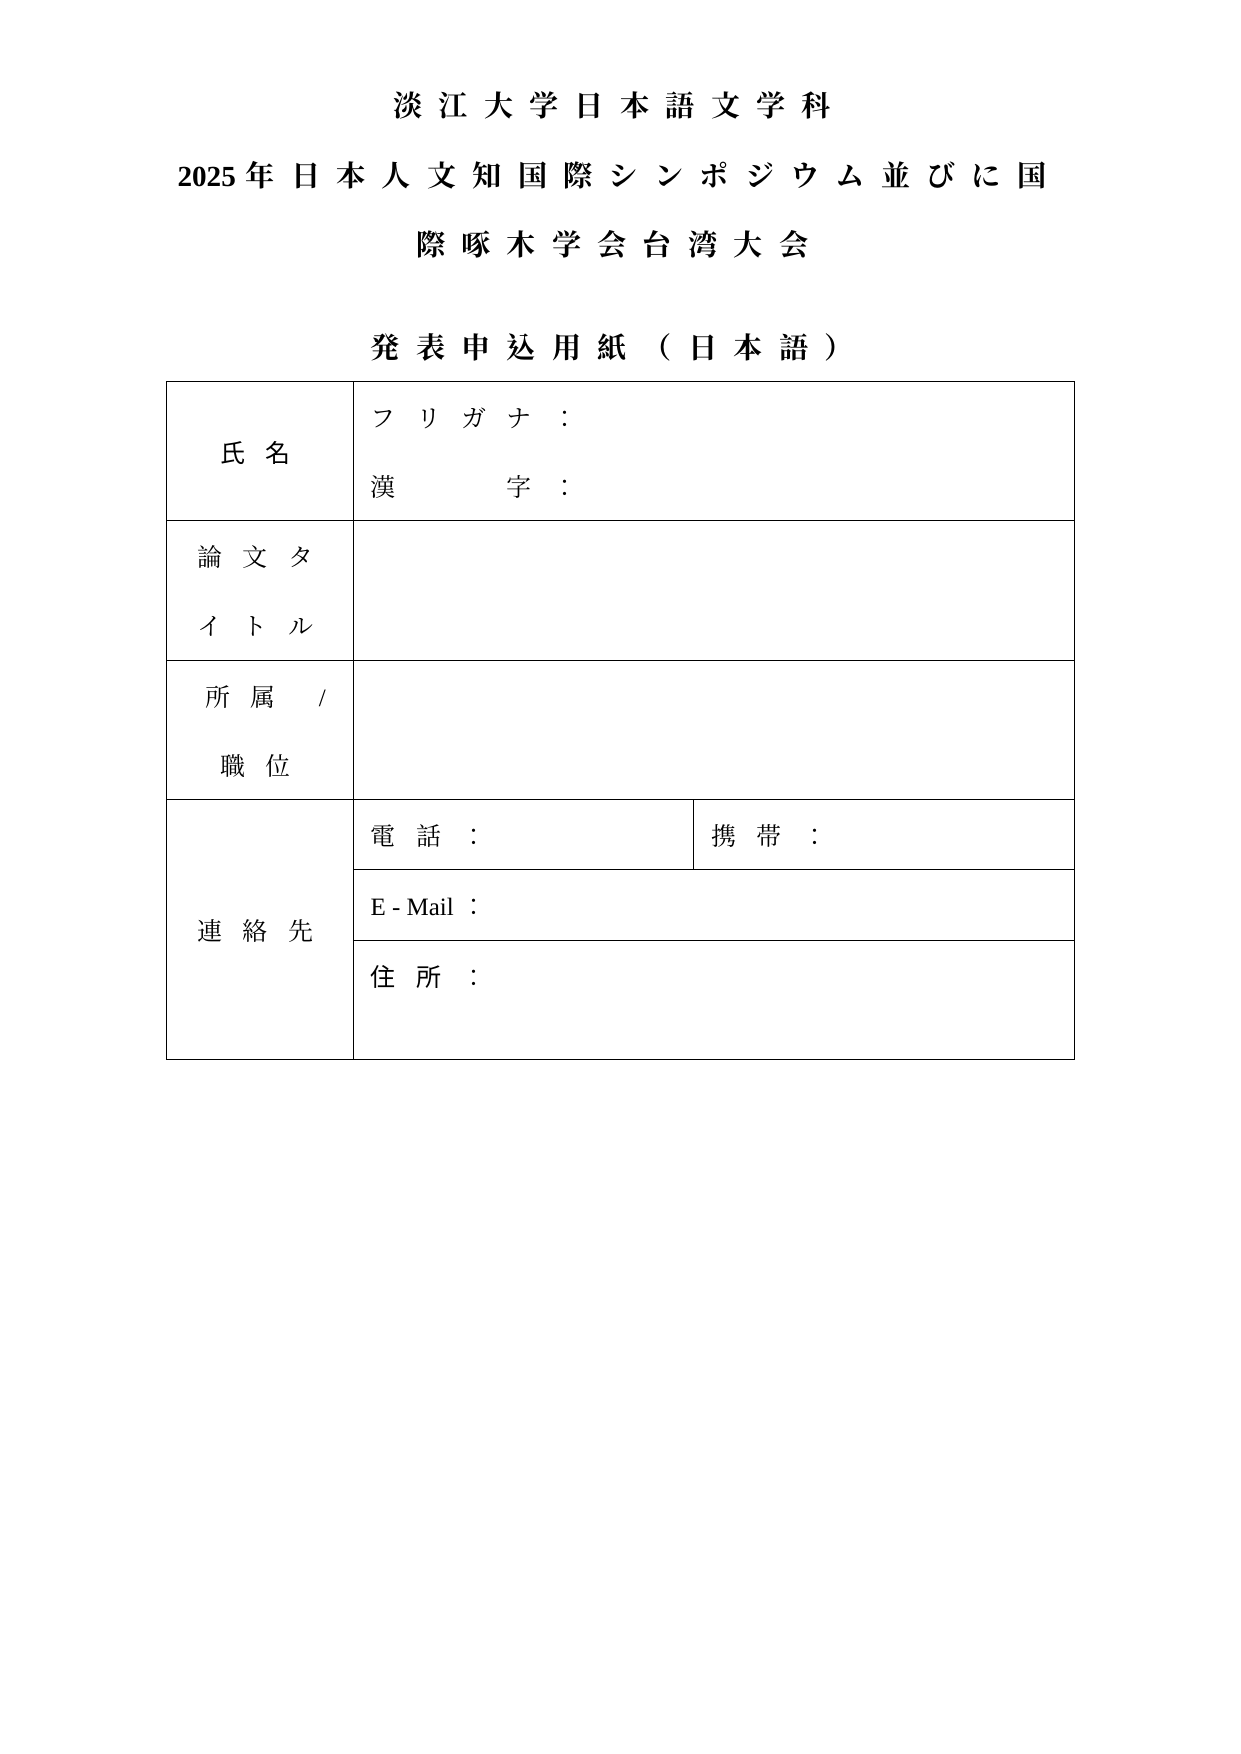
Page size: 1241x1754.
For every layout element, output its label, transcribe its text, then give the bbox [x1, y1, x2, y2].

table_cell E - Mail： [354, 870, 1074, 939]
table_cell 電話： [354, 800, 693, 869]
text 2025年日本人文知国際シンポジウム並びに国際啄木学会台湾大会 [166, 139, 1074, 277]
text 淡江大学日本語文学科 [166, 70, 1074, 139]
table_cell 所属 / 職位 [167, 661, 353, 799]
text 発表申込用紙（日本語） [166, 312, 1074, 381]
table_cell [354, 521, 1074, 660]
table_cell 論文タイトル [167, 521, 353, 660]
table_cell 住所： [354, 941, 1074, 1059]
table_cell [354, 661, 1074, 799]
table_header 氏名 [167, 382, 353, 520]
table_header フリガナ： 漢 字： [354, 382, 1074, 520]
table_cell 連絡先 [167, 800, 353, 1059]
table_cell 携帯： [694, 800, 1074, 869]
